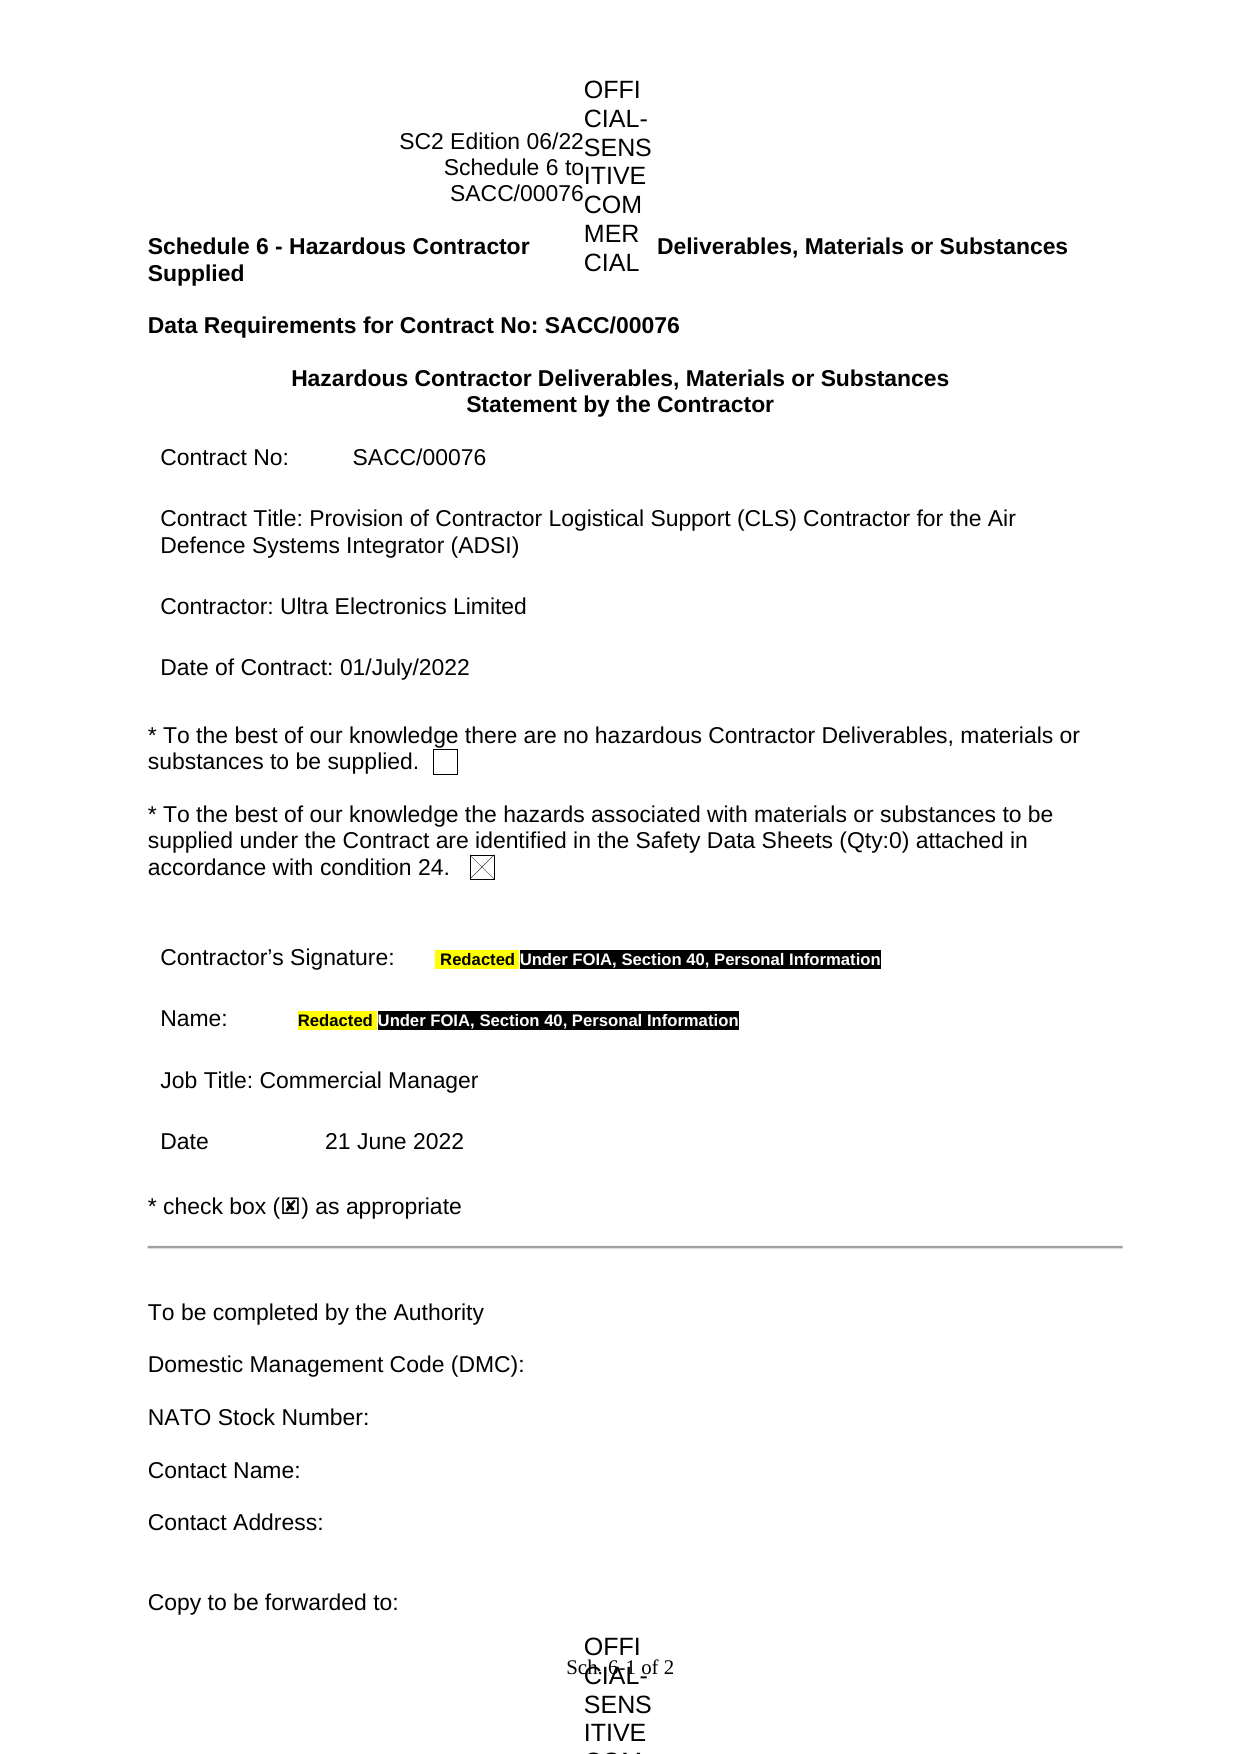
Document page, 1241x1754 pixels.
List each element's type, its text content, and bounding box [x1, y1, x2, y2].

text Contract No: SACC/00076 [160, 444, 1092, 470]
text Contractor: Ultra Electronics Limited [160, 593, 1092, 619]
text Contract Title: Provision of Contractor Logistical Support (CLS) Contractor for the Air Defence Systems Integrator (ADSI) [160, 505, 1092, 558]
text Schedule 6 to [148, 154, 1092, 180]
text To be completed by the Authority [148, 1298, 1092, 1325]
text Data Requirements for Contract No: SACC/00076 [148, 312, 1092, 338]
text Contractor’s Signature: Redacted Under FOIA, Section 40, Personal Information [160, 944, 1092, 970]
text Name: Redacted Under FOIA, Section 40, Personal Information [160, 1005, 1092, 1032]
text Domestic Management Code (DMC): [148, 1351, 1092, 1378]
text Copy to be forwarded to: [148, 1588, 1092, 1615]
text Contact Address: [148, 1509, 1092, 1536]
text Statement by the Contractor [148, 391, 1092, 418]
text Hazardous Contractor Deliverables, Materials or Substances [148, 365, 1092, 391]
text * To the best of our knowledge the hazards associated with materials or substances to be supplied under the Contract are identified in the Safety Data Sheets (Qty:0) attached in accordance with condition 24. [148, 801, 1092, 880]
text Contact Name: [148, 1457, 1092, 1483]
text * To the best of our knowledge there are no hazardous Contractor Deliverables, materials or substances to be supplied. [148, 722, 1092, 775]
text Job Title: Commercial Manager [160, 1067, 1092, 1093]
text Schedule 6 - Hazardous Contractor Deliverables, Materials or Substances Supplied [148, 233, 1092, 286]
text * check box () as appropriate [148, 1193, 1092, 1219]
text SC2 Edition 06/22 [148, 128, 1092, 154]
text Date of Contract: 01/July/2022 [160, 654, 1092, 681]
text SACC/00076 [148, 180, 1092, 207]
text NATO Stock Number: [148, 1404, 1092, 1430]
text Date 21 June 2022 [160, 1128, 1092, 1154]
